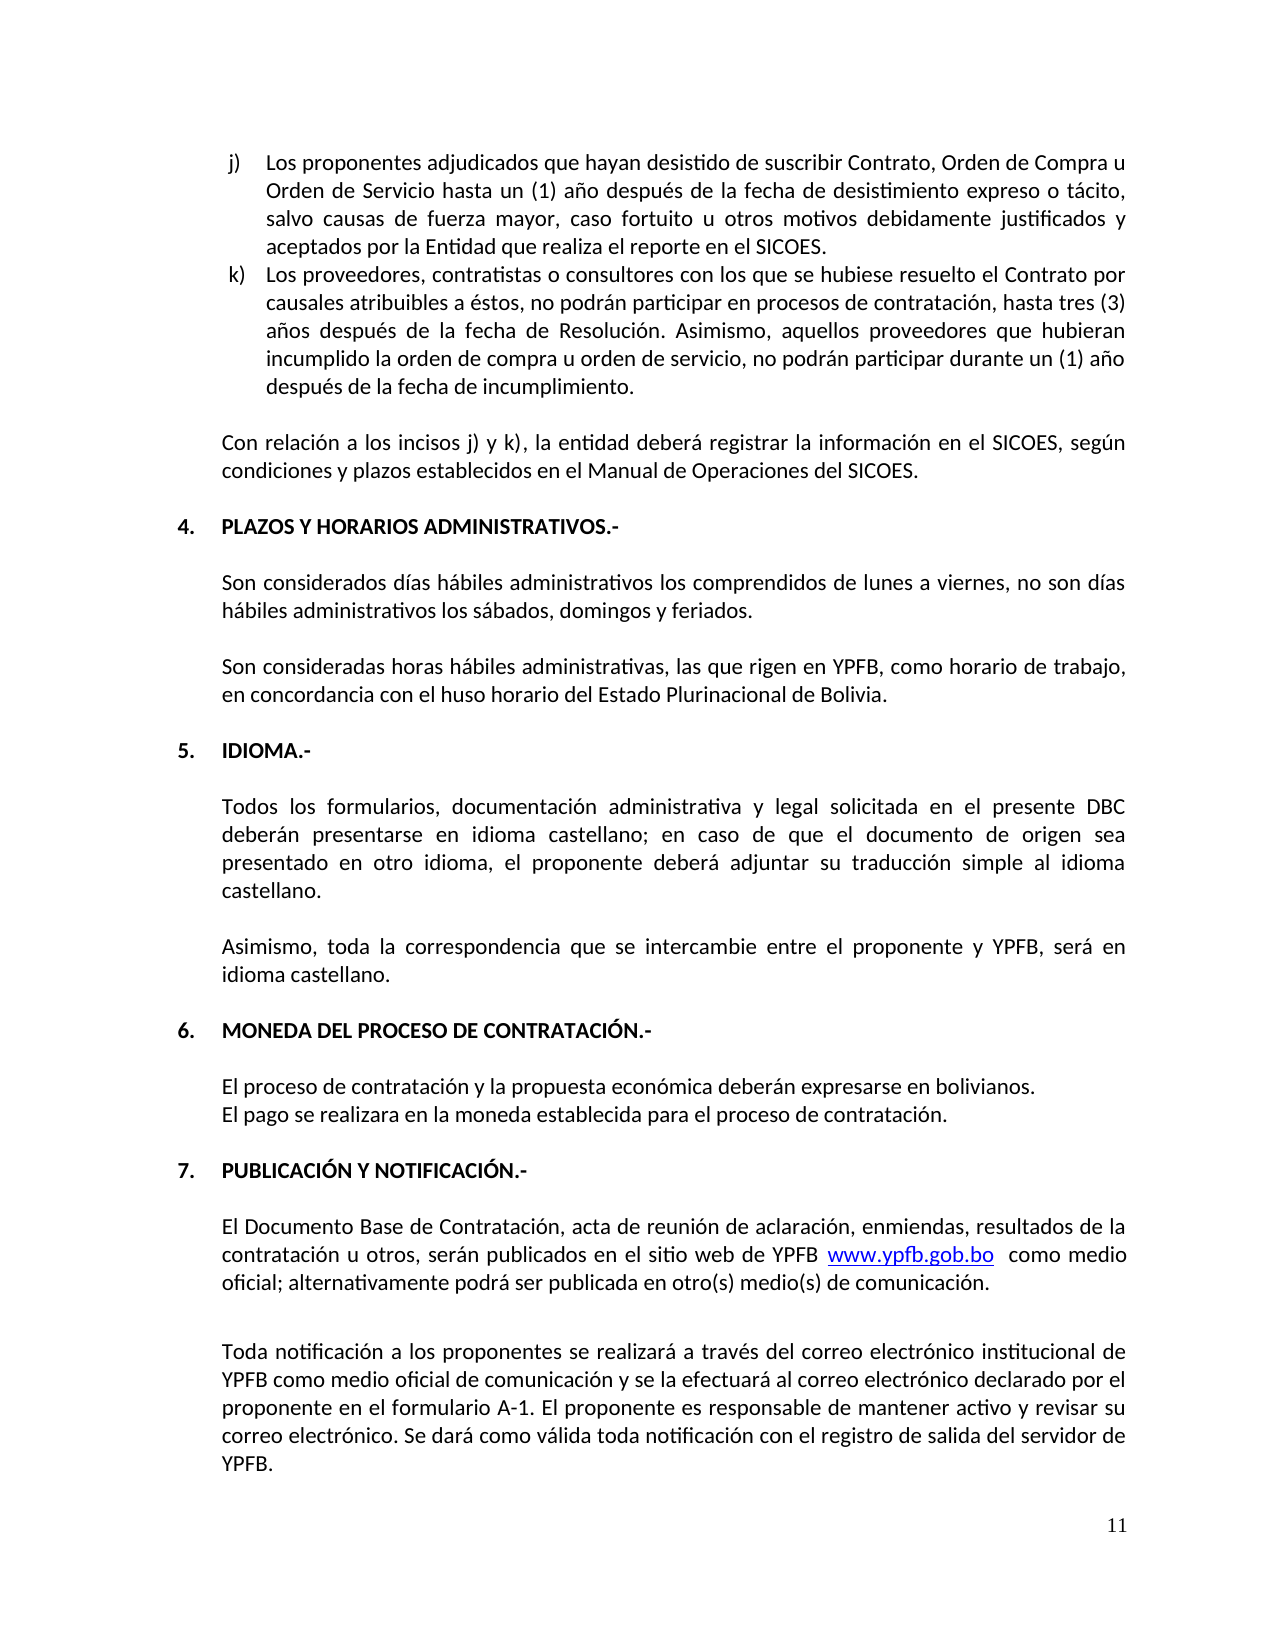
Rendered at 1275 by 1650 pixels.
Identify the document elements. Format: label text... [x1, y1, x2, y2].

text Toda notificación a los proponentes se realizará a través del correo electrónico institucional de YPFB como medio oficial de comunicación y se la efectuará al correo electrónico declarado por el proponente en el formulario A-1. El proponente es responsable de mantener activo y revisar su correo electrónico. Se dará como válida toda notificación con el registro de salida del servidor de YPFB. [222, 1337, 1127, 1477]
list Los proponentes adjudicados que hayan desistido de suscribir Contrato, Orden de Compra u Orden de Servicio hasta un (1) año después de la fecha de desistimiento expreso o tácito, salvo causas de fuerza mayor, caso fortuito u otros motivos debidamente justificados y aceptados por la Entidad que realiza el reporte en el SICOES. [228, 148, 1127, 260]
list Son considerados días hábiles administrativos los comprendidos de lunes a viernes, no son días hábiles administrativos los sábados, domingos y feriados. [222, 568, 1127, 624]
list IDIOMA.- [177, 736, 1127, 764]
text Todos los formularios, documentación administrativa y legal solicitada en el presente DBC deberán presentarse en idioma castellano; en caso de que el documento de origen sea presentado en otro idioma, el proponente deberá adjuntar su traducción simple al idioma castellano. [222, 792, 1127, 904]
list MONEDA DEL PROCESO DE CONTRATACIÓN.- [177, 1016, 1127, 1044]
text El proceso de contratación y la propuesta económica deberán expresarse en bolivianos. [222, 1072, 1127, 1100]
list Con relación a los incisos j) y k), la entidad deberá registrar la información en el SICOES, según condiciones y plazos establecidos en el Manual de Operaciones del SICOES. [222, 428, 1127, 484]
list PUBLICACIÓN Y NOTIFICACIÓN.- [177, 1156, 1127, 1184]
list PLAZOS Y HORARIOS ADMINISTRATIVOS.- [177, 512, 1127, 540]
text El pago se realizara en la moneda establecida para el proceso de contratación. [222, 1100, 1127, 1128]
text El Documento Base de Contratación, acta de reunión de aclaración, enmiendas, resultados de la contratación u otros, serán publicados en el sitio web de YPFB www.ypfb.gob.bo como medio oficial; alternativamente podrá ser publicada en otro(s) medio(s) de comunicación. [222, 1212, 1127, 1297]
text Asimismo, toda la correspondencia que se intercambie entre el proponente y YPFB, será en idioma castellano. [222, 932, 1127, 988]
list Son consideradas horas hábiles administrativas, las que rigen en YPFB, como horario de trabajo, en concordancia con el huso horario del Estado Plurinacional de Bolivia. [222, 652, 1127, 708]
list Los proveedores, contratistas o consultores con los que se hubiese resuelto el Contrato por causales atribuibles a éstos, no podrán participar en procesos de contratación, hasta tres (3) años después de la fecha de Resolución. Asimismo, aquellos proveedores que hubieran incumplido la orden de compra u orden de servicio, no podrán participar durante un (1) año después de la fecha de incumplimiento. [228, 260, 1127, 400]
